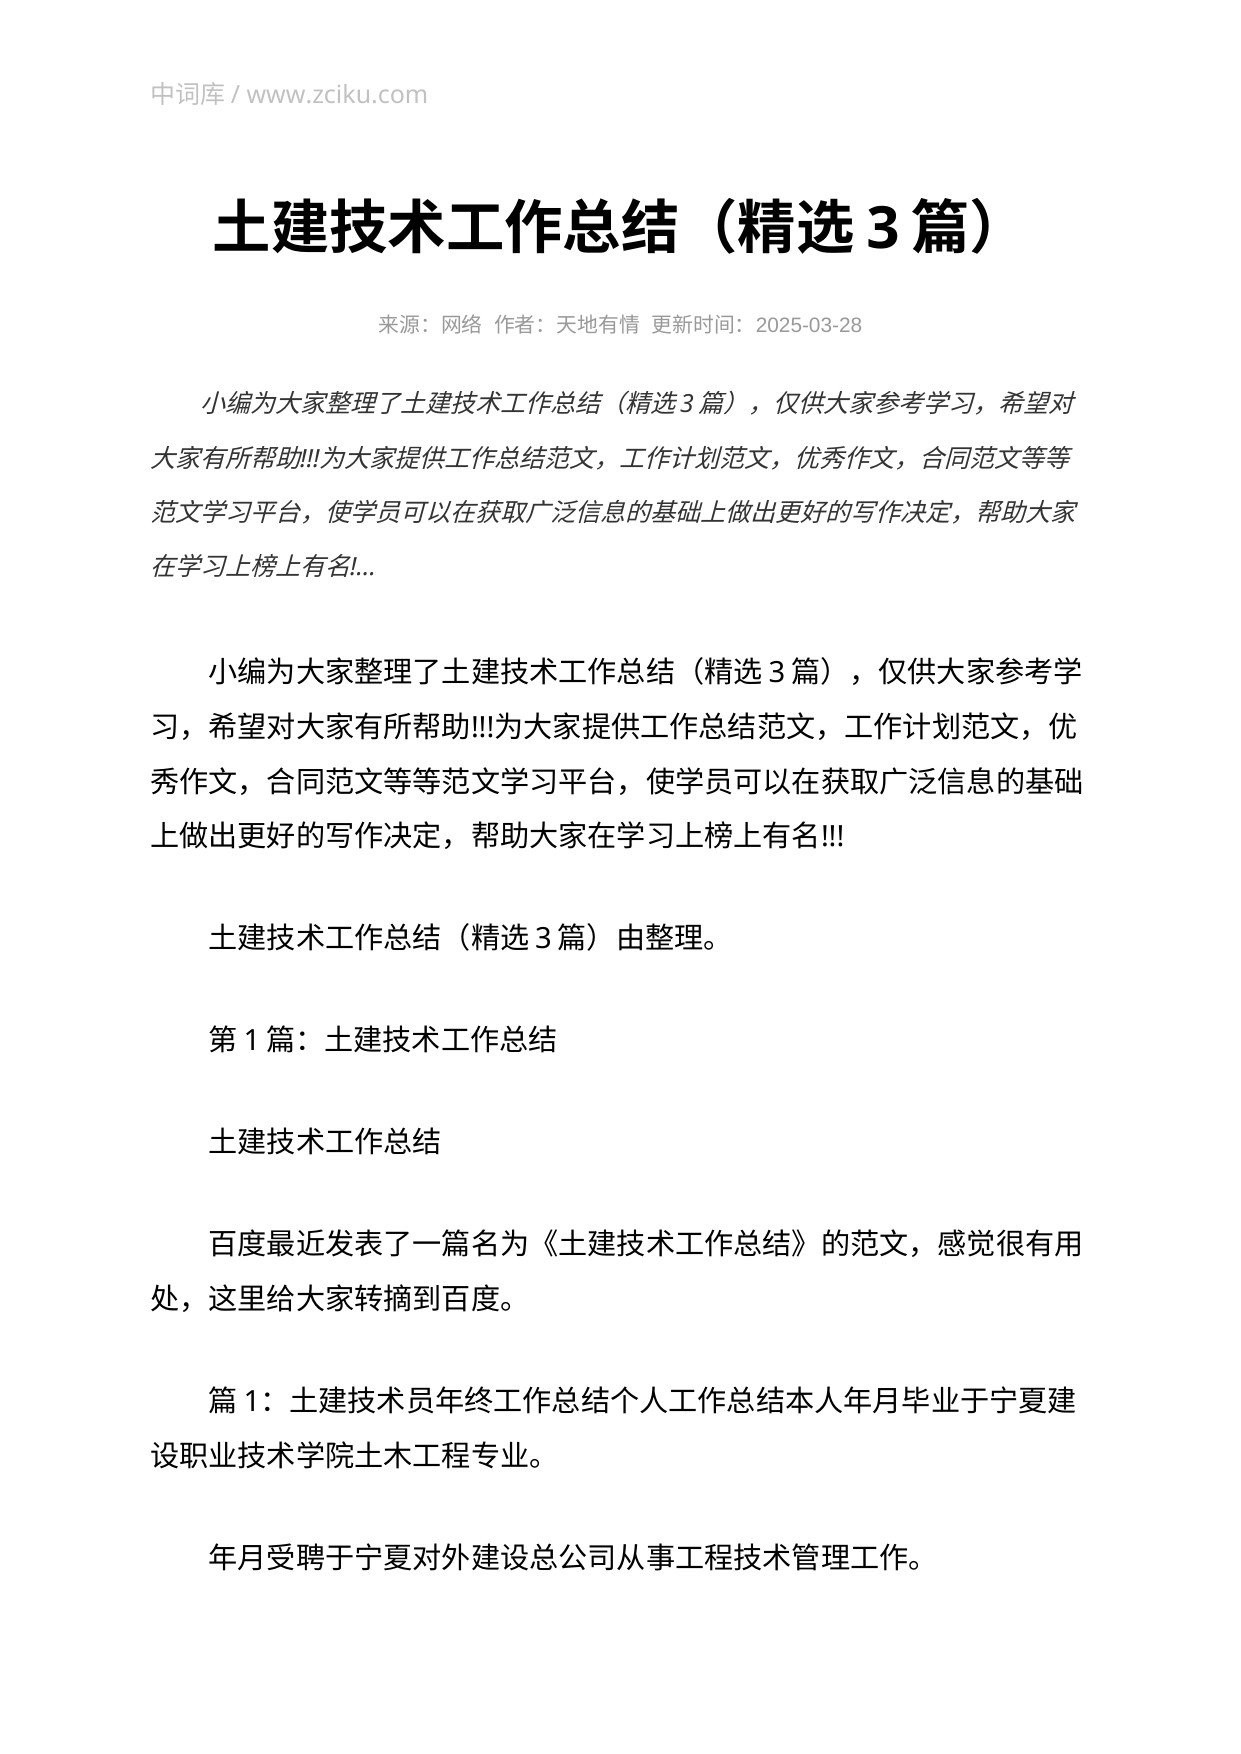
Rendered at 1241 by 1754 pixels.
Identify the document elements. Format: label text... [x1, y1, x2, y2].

text 小编为大家整理了土建技术工作总结（精选3篇），仅供大家参考学习，希望对大家有所帮助!!!为大家提供工作总结范文，工作计划范文，优秀作文，合同范文等等范文学习平台，使学员可以在获取广泛信息的基础上做出更好的写作决定，帮助大家在学习上榜上有名!!! [150, 648, 1090, 855]
text 第1篇：土建技术工作总结 [150, 1017, 1090, 1059]
text 土建技术工作总结 [150, 1119, 1090, 1161]
text 土建技术工作总结（精选3篇）由整理。 [150, 915, 1090, 957]
text 年月受聘于宁夏对外建设总公司从事工程技术管理工作。 [150, 1534, 1090, 1576]
text 小编为大家整理了土建技术工作总结（精选3篇），仅供大家参考学习，希望对大家有所帮助!!!为大家提供工作总结范文，工作计划范文，优秀作文，合同范文等等范文学习平台，使学员可以在获取广泛信息的基础上做出更好的写作决定，帮助大家在学习上榜上有名!... [150, 384, 1090, 583]
subtitle 土建技术工作总结（精选3篇） [150, 181, 1090, 266]
text 来源：网络 作者：天地有情 更新时间：2025-03-28 [150, 313, 1090, 337]
text 百度最近发表了一篇名为《土建技术工作总结》的范文，感觉很有用处，这里给大家转摘到百度。 [150, 1221, 1090, 1318]
text 篇1：土建技术员年终工作总结个人工作总结本人年月毕业于宁夏建设职业技术学院土木工程专业。 [150, 1377, 1090, 1475]
